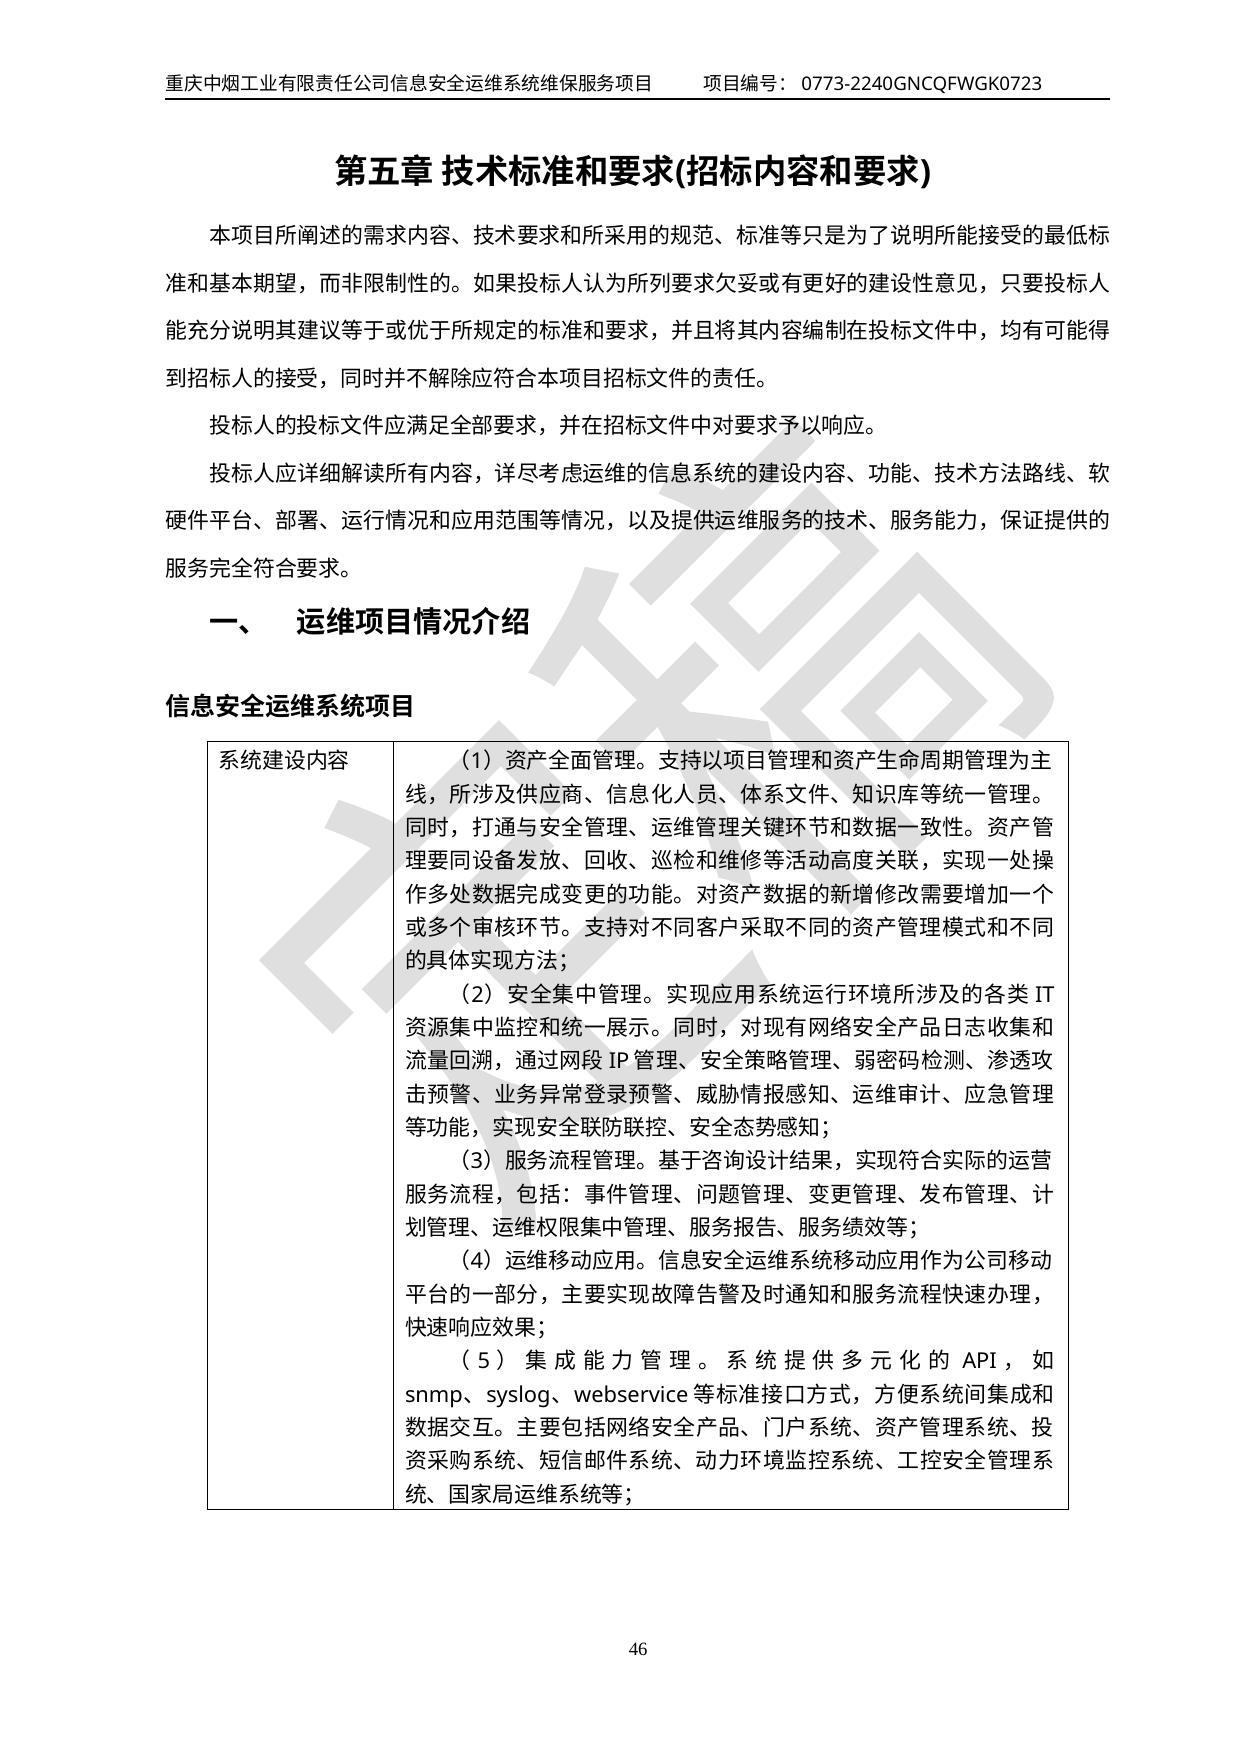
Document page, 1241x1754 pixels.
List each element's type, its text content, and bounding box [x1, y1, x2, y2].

text 投标人的投标文件应满足全部要求，并在招标文件中对要求予以响应。 [165, 408, 1110, 440]
text 投标人应详细解读所有内容，详尽考虑运维的信息系统的建设内容、功能、技术方法路线、软硬件平台、部署、运行情况和应用范围等情况，以及提供运维服务的技术、服务能力，保证提供的服务完全符合要求。 [165, 456, 1110, 582]
list 运维项目情况介绍 [209, 598, 1110, 641]
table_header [394, 742, 1068, 1509]
table_header 系统建设内容 [208, 742, 393, 1509]
subtitle 信息安全运维系统项目 [165, 687, 1110, 723]
text 本项目所阐述的需求内容、技术要求和所采用的规范、标准等只是为了说明所能接受的最低标准和基本期望，而非限制性的。如果投标人认为所列要求欠妥或有更好的建设性意见，只要投标人能充分说明其建议等于或优于所规定的标准和要求，并且将其内容编制在投标文件中，均有可能得到招标人的接受，同时并不解除应符合本项目招标文件的责任。 [165, 218, 1110, 392]
subtitle 第五章 技术标准和要求(招标内容和要求) [154, 143, 1110, 193]
